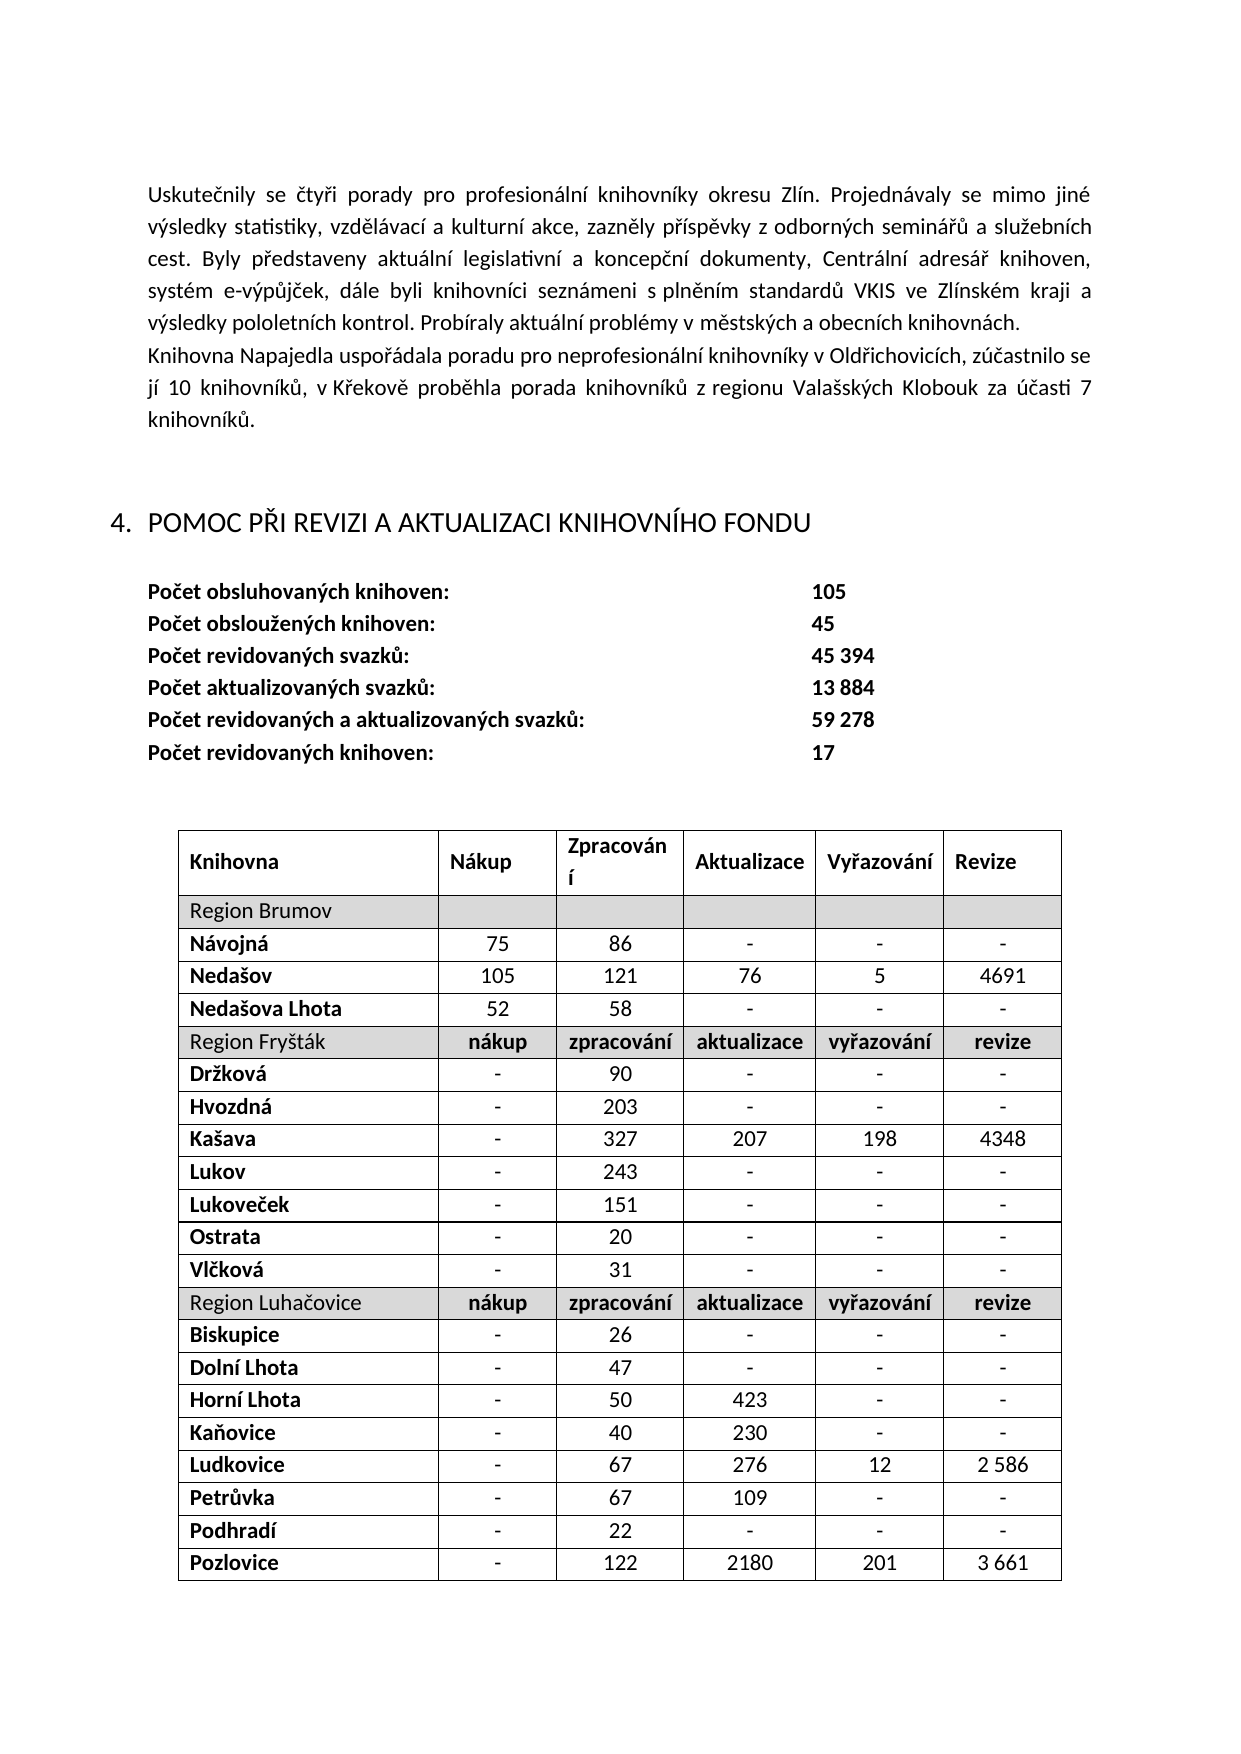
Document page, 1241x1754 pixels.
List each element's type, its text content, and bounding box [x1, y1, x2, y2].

table_cell 151 [557, 1190, 683, 1221]
table_cell Biskupice [179, 1320, 438, 1352]
table_cell 3 661 [944, 1549, 1061, 1580]
table_cell - [684, 1223, 815, 1254]
table_cell [439, 896, 556, 928]
table_cell - [684, 1516, 815, 1547]
table_cell 105 [439, 962, 556, 993]
table_cell - [944, 1255, 1061, 1287]
table_cell 52 [439, 994, 556, 1026]
table_cell Dolní Lhota [179, 1353, 438, 1384]
table_cell - [439, 1353, 556, 1384]
subtitle Počet revidovaných knihoven: 17 [148, 738, 1093, 766]
subtitle POMOC PŘI REVIZI A AKTUALIZACI KNIHOVNÍHO FONDU [110, 504, 1093, 539]
table_cell 423 [684, 1385, 815, 1417]
table_cell Ludkovice [179, 1451, 438, 1482]
table_header Revize [944, 831, 1061, 895]
table_cell - [439, 1157, 556, 1189]
table_header Zpracování [557, 831, 683, 895]
table_cell 47 [557, 1353, 683, 1384]
table_cell - [944, 1483, 1061, 1515]
table_cell aktualizace [684, 1027, 815, 1058]
table_cell Lukoveček [179, 1190, 438, 1221]
table_cell 203 [557, 1092, 683, 1123]
table_cell [557, 896, 683, 928]
table_cell 67 [557, 1483, 683, 1515]
table_cell - [684, 1320, 815, 1352]
subtitle Počet revidovaných svazků: 45 394 [148, 641, 1093, 669]
table_cell Návojná [179, 929, 438, 961]
table_header Knihovna [179, 831, 438, 895]
table_cell - [944, 1516, 1061, 1547]
table_cell - [944, 1385, 1061, 1417]
table_cell Region Luhačovice [179, 1288, 438, 1319]
table_cell - [816, 1516, 943, 1547]
table_cell - [944, 929, 1061, 961]
table_cell Držková [179, 1059, 438, 1091]
table_cell - [816, 994, 943, 1026]
table_cell - [944, 1157, 1061, 1189]
text Uskutečnily se čtyři porady pro profesionální knihovníky okresu Zlín. Projednávaly se mimo jiné výsledky statistiky, vzdělávací a kulturní akce, zazněly příspěvky z odborných seminářů a služebních cest. Byly představeny aktuální legislativní a koncepční dokumenty, Centrální adresář knihoven, systém e-výpůjček, dále byli knihovníci seznámeni s plněním standardů VKIS ve Zlínském kraji a výsledky pololetních kontrol. Probíraly aktuální problémy v městských a obecních knihovnách. [148, 180, 1093, 337]
table_cell zpracování [557, 1288, 683, 1319]
table_cell 50 [557, 1385, 683, 1417]
table_cell 4691 [944, 962, 1061, 993]
table_cell - [816, 1255, 943, 1287]
table_cell 90 [557, 1059, 683, 1091]
table_cell - [684, 1353, 815, 1384]
table_cell - [439, 1255, 556, 1287]
table_cell 201 [816, 1549, 943, 1580]
table_cell - [684, 994, 815, 1026]
table_cell Region Fryšták [179, 1027, 438, 1058]
table_cell Kašava [179, 1125, 438, 1156]
table_cell - [816, 1418, 943, 1449]
table_cell zpracování [557, 1027, 683, 1058]
table_cell - [816, 1092, 943, 1123]
table_cell 327 [557, 1125, 683, 1156]
table_cell Hvozdná [179, 1092, 438, 1123]
subtitle Počet revidovaných a aktualizovaných svazků: 59 278 [148, 706, 1093, 734]
table_cell 76 [684, 962, 815, 993]
table_cell nákup [439, 1027, 556, 1058]
table_cell aktualizace [684, 1288, 815, 1319]
table_cell 22 [557, 1516, 683, 1547]
table_cell Petrůvka [179, 1483, 438, 1515]
table_cell Region Brumov [179, 896, 438, 928]
table_cell - [439, 1549, 556, 1580]
table_cell - [944, 994, 1061, 1026]
table_cell - [944, 1190, 1061, 1221]
table_cell - [684, 1092, 815, 1123]
table_cell 243 [557, 1157, 683, 1189]
table_cell - [944, 1059, 1061, 1091]
table_cell 86 [557, 929, 683, 961]
table_cell Ostrata [179, 1223, 438, 1254]
table_cell - [439, 1516, 556, 1547]
table_cell Podhradí [179, 1516, 438, 1547]
table_cell [944, 896, 1061, 928]
table_header Vyřazování [816, 831, 943, 895]
table_cell - [684, 1157, 815, 1189]
table_cell - [944, 1418, 1061, 1449]
table_cell 58 [557, 994, 683, 1026]
table_cell 12 [816, 1451, 943, 1482]
table_cell Kaňovice [179, 1418, 438, 1449]
table_cell - [684, 1255, 815, 1287]
table_cell - [944, 1353, 1061, 1384]
table_cell - [816, 1059, 943, 1091]
table_cell Nedašova Lhota [179, 994, 438, 1026]
table_cell 2180 [684, 1549, 815, 1580]
table_cell - [439, 1125, 556, 1156]
table_cell - [684, 1059, 815, 1091]
table_cell vyřazování [816, 1027, 943, 1058]
table_cell 20 [557, 1223, 683, 1254]
table_cell 109 [684, 1483, 815, 1515]
table_cell 67 [557, 1451, 683, 1482]
table_cell Lukov [179, 1157, 438, 1189]
table_cell - [684, 1190, 815, 1221]
table_cell - [816, 1157, 943, 1189]
table_cell 276 [684, 1451, 815, 1482]
table_cell Nedašov [179, 962, 438, 993]
table_cell 40 [557, 1418, 683, 1449]
table_cell - [816, 929, 943, 961]
subtitle Počet aktualizovaných svazků: 13 884 [148, 673, 1093, 701]
table_header Aktualizace [684, 831, 815, 895]
table_cell - [816, 1320, 943, 1352]
table_cell 122 [557, 1549, 683, 1580]
table_cell - [439, 1190, 556, 1221]
table_cell - [439, 1223, 556, 1254]
table_cell 121 [557, 962, 683, 993]
table_cell - [944, 1223, 1061, 1254]
table_cell - [816, 1190, 943, 1221]
table_cell - [439, 1059, 556, 1091]
table_cell - [684, 929, 815, 961]
text Počet obsluhovaných knihoven: 105 [148, 577, 1093, 605]
table_cell - [439, 1320, 556, 1352]
table_cell - [816, 1385, 943, 1417]
table_cell 75 [439, 929, 556, 961]
table_cell - [439, 1451, 556, 1482]
table_cell [684, 896, 815, 928]
table_cell nákup [439, 1288, 556, 1319]
table_cell vyřazování [816, 1288, 943, 1319]
table_cell Pozlovice [179, 1549, 438, 1580]
table_cell 4348 [944, 1125, 1061, 1156]
table_cell - [439, 1092, 556, 1123]
table_cell revize [944, 1027, 1061, 1058]
table_cell 198 [816, 1125, 943, 1156]
table_cell - [944, 1320, 1061, 1352]
table_cell 230 [684, 1418, 815, 1449]
table_cell 5 [816, 962, 943, 993]
text Počet obsloužených knihoven: 45 [148, 609, 1093, 637]
table_cell - [816, 1223, 943, 1254]
table_cell [816, 896, 943, 928]
text Knihovna Napajedla uspořádala poradu pro neprofesionální knihovníky v Oldřichovicích, zúčastnilo se jí 10 knihovníků, v Křekově proběhla porada knihovníků z regionu Valašských Klobouk za účasti 7 knihovníků. [148, 341, 1093, 433]
table_header Nákup [439, 831, 556, 895]
table_cell 2 586 [944, 1451, 1061, 1482]
table_cell - [439, 1483, 556, 1515]
table_cell - [816, 1353, 943, 1384]
table_cell Horní Lhota [179, 1385, 438, 1417]
table_cell - [944, 1092, 1061, 1123]
table_cell - [439, 1418, 556, 1449]
table_cell 26 [557, 1320, 683, 1352]
table_cell 207 [684, 1125, 815, 1156]
table_cell - [816, 1483, 943, 1515]
table_cell revize [944, 1288, 1061, 1319]
table_cell Vlčková [179, 1255, 438, 1287]
table_cell 31 [557, 1255, 683, 1287]
table_cell - [439, 1385, 556, 1417]
